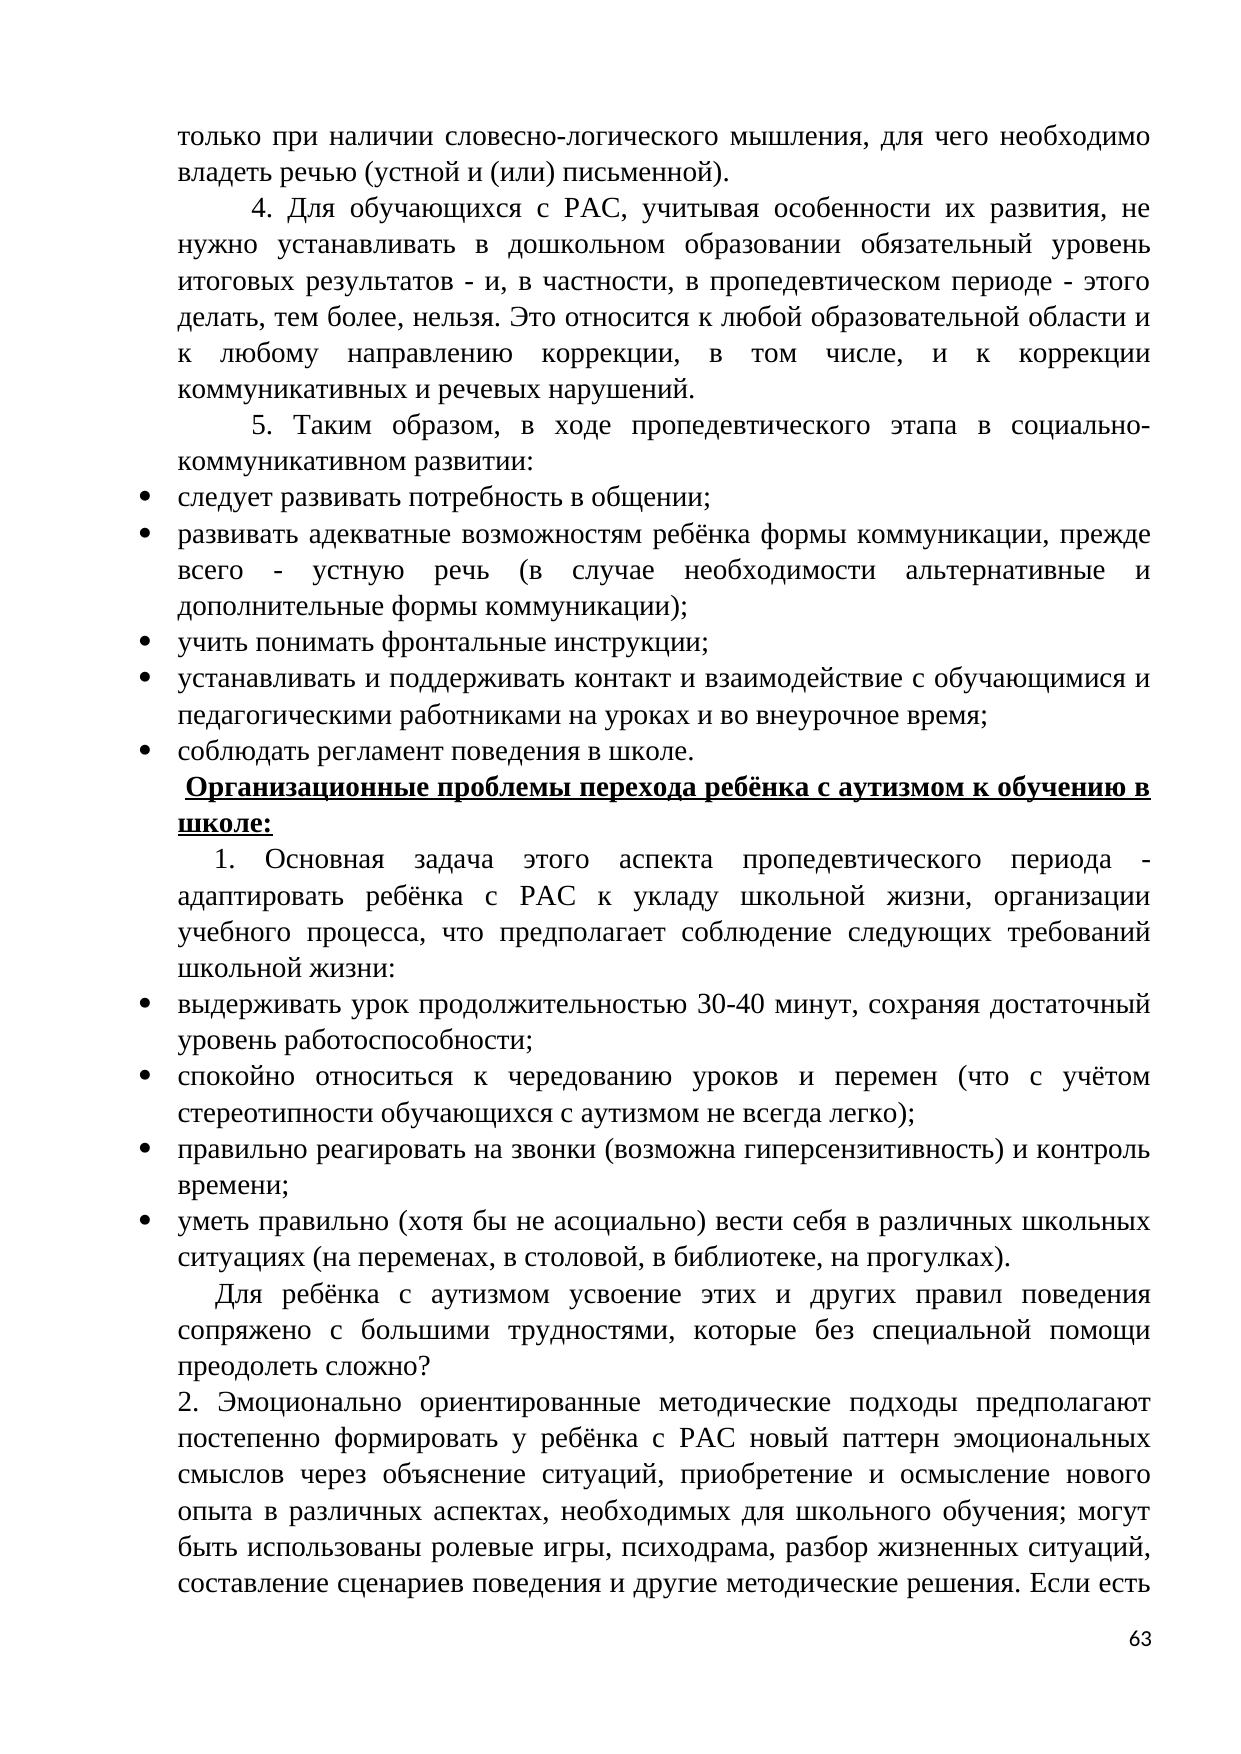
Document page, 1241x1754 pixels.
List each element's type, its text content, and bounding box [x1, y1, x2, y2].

list учить понимать фронтальные инструкции; [140, 624, 1152, 658]
text 5. Таким образом, в ходе пропедевтического этапа в социально-коммуникативном развитии: [177, 407, 1152, 477]
list следует развивать потребность в общении; [140, 479, 1152, 513]
list устанавливать и поддерживать контакт и взаимодействие с обучающимися и педагогическими работниками на уроках и во внеурочное время; [140, 661, 1152, 730]
list выдерживать урок продолжительностью 30-40 минут, сохраняя достаточный уровень работоспособности; [140, 986, 1152, 1056]
text Организационные проблемы перехода ребёнка с аутизмом к обучению в школе: [177, 769, 1152, 839]
list развивать адекватные возможностям ребёнка формы коммуникации, прежде всего - устную речь (в случае необходимости альтернативные и дополнительные формы коммуникации); [140, 516, 1152, 622]
text 4. Для обучающихся с РАС, учитывая особенности их развития, не нужно устанавливать в дошкольном образовании обязательный уровень итоговых результатов - и, в частности, в пропедевтическом периоде - этого делать, тем более, нельзя. Это относится к любой образовательной области и к любому направлению коррекции, в том числе, и к коррекции коммуникативных и речевых нарушений. [177, 190, 1152, 405]
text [177, 118, 1152, 188]
text Для ребёнка с аутизмом усвоение этих и других правил поведения сопряжено с большими трудностями, которые без специальной помощи преодолеть сложно? [177, 1276, 1152, 1382]
list соблюдать регламент поведения в школе. [140, 733, 1152, 767]
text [177, 1384, 1152, 1598]
list правильно реагировать на звонки (возможна гиперсензитивность) и контроль времени; [140, 1131, 1152, 1201]
list уметь правильно (хотя бы не асоциально) вести себя в различных школьных ситуациях (на переменах, в столовой, в библиотеке, на прогулках). [140, 1203, 1152, 1273]
text 1. Основная задача этого аспекта пропедевтического периода - адаптировать ребёнка с РАС к укладу школьной жизни, организации учебного процесса, что предполагает соблюдение следующих требований школьной жизни: [177, 842, 1152, 983]
list спокойно относиться к чередованию уроков и перемен (что с учётом стереотипности обучающихся с аутизмом не всегда легко); [140, 1058, 1152, 1128]
